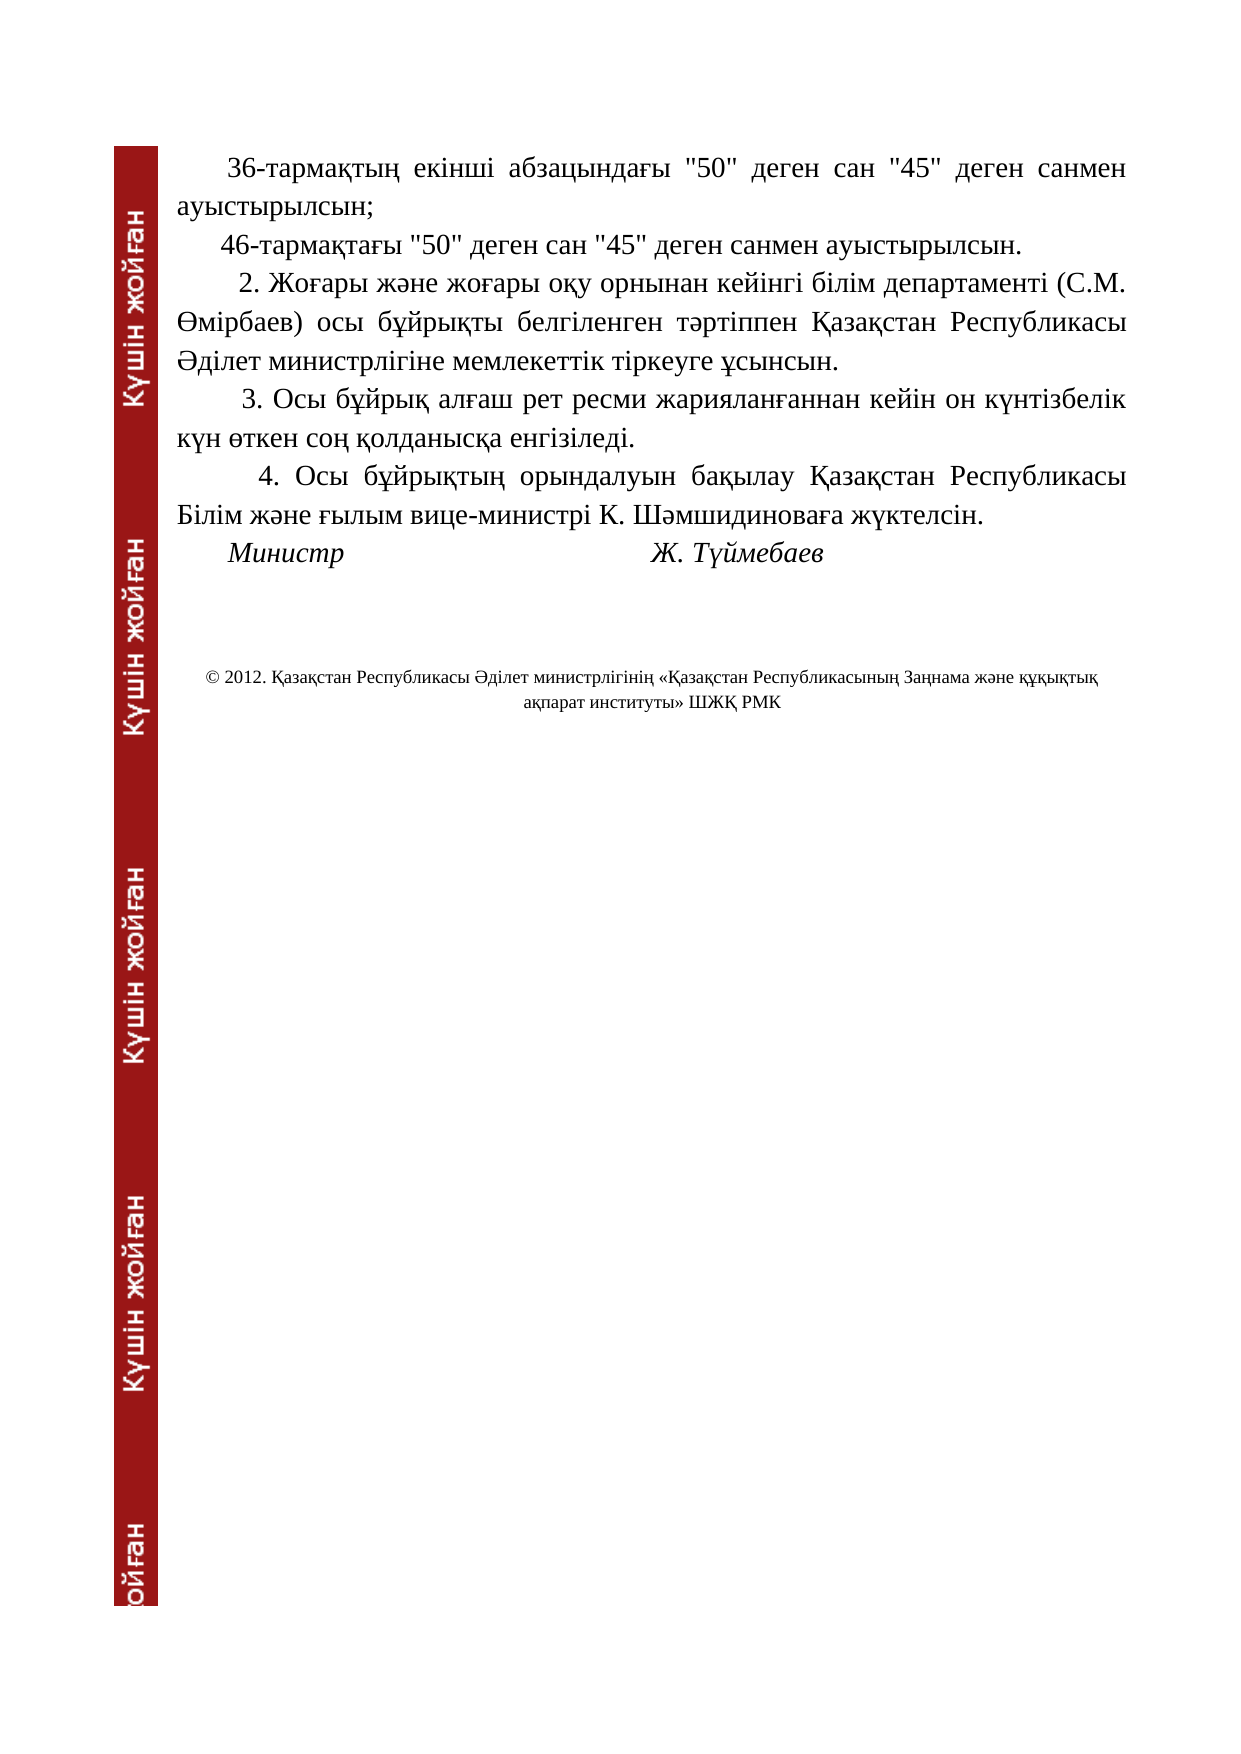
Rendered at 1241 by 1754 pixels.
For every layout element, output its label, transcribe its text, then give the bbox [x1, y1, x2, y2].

picture [114, 712, 158, 1606]
picture [114, 453, 158, 458]
picture [114, 261, 158, 266]
text Министр Ж. Түймебаев [112, 535, 1128, 569]
picture [114, 376, 158, 381]
picture [114, 530, 158, 535]
text 3. Осы бұйрық алғаш рет ресми жарияланғаннан кейін он күнтізбелік күн өткен соң қолданысқа енгізіледі. [112, 381, 1128, 453]
picture [114, 146, 158, 150]
picture [114, 569, 158, 666]
text © 2012. Қазақстан Республикасы Әділет министрлігінің «Қазақстан Республикасының Заңнама және құқықтық ақпарат институты» ШЖҚ РМК [112, 666, 1128, 712]
text 4. Осы бұйрықтың орындалуын бақылау Қазақстан Республикасы Білім және ғылым вице-министрі К. Шәмшидиноваға жүктелсін. [112, 458, 1128, 530]
text 2. Жоғары және жоғары оқу орнынан кейінгі білім департаменті (С.М. Өмірбаев) осы бұйрықты белгіленген тәртіппен Қазақстан Республикасы Әділет министрлігіне мемлекеттік тіркеуге ұсынсын. [112, 266, 1128, 376]
